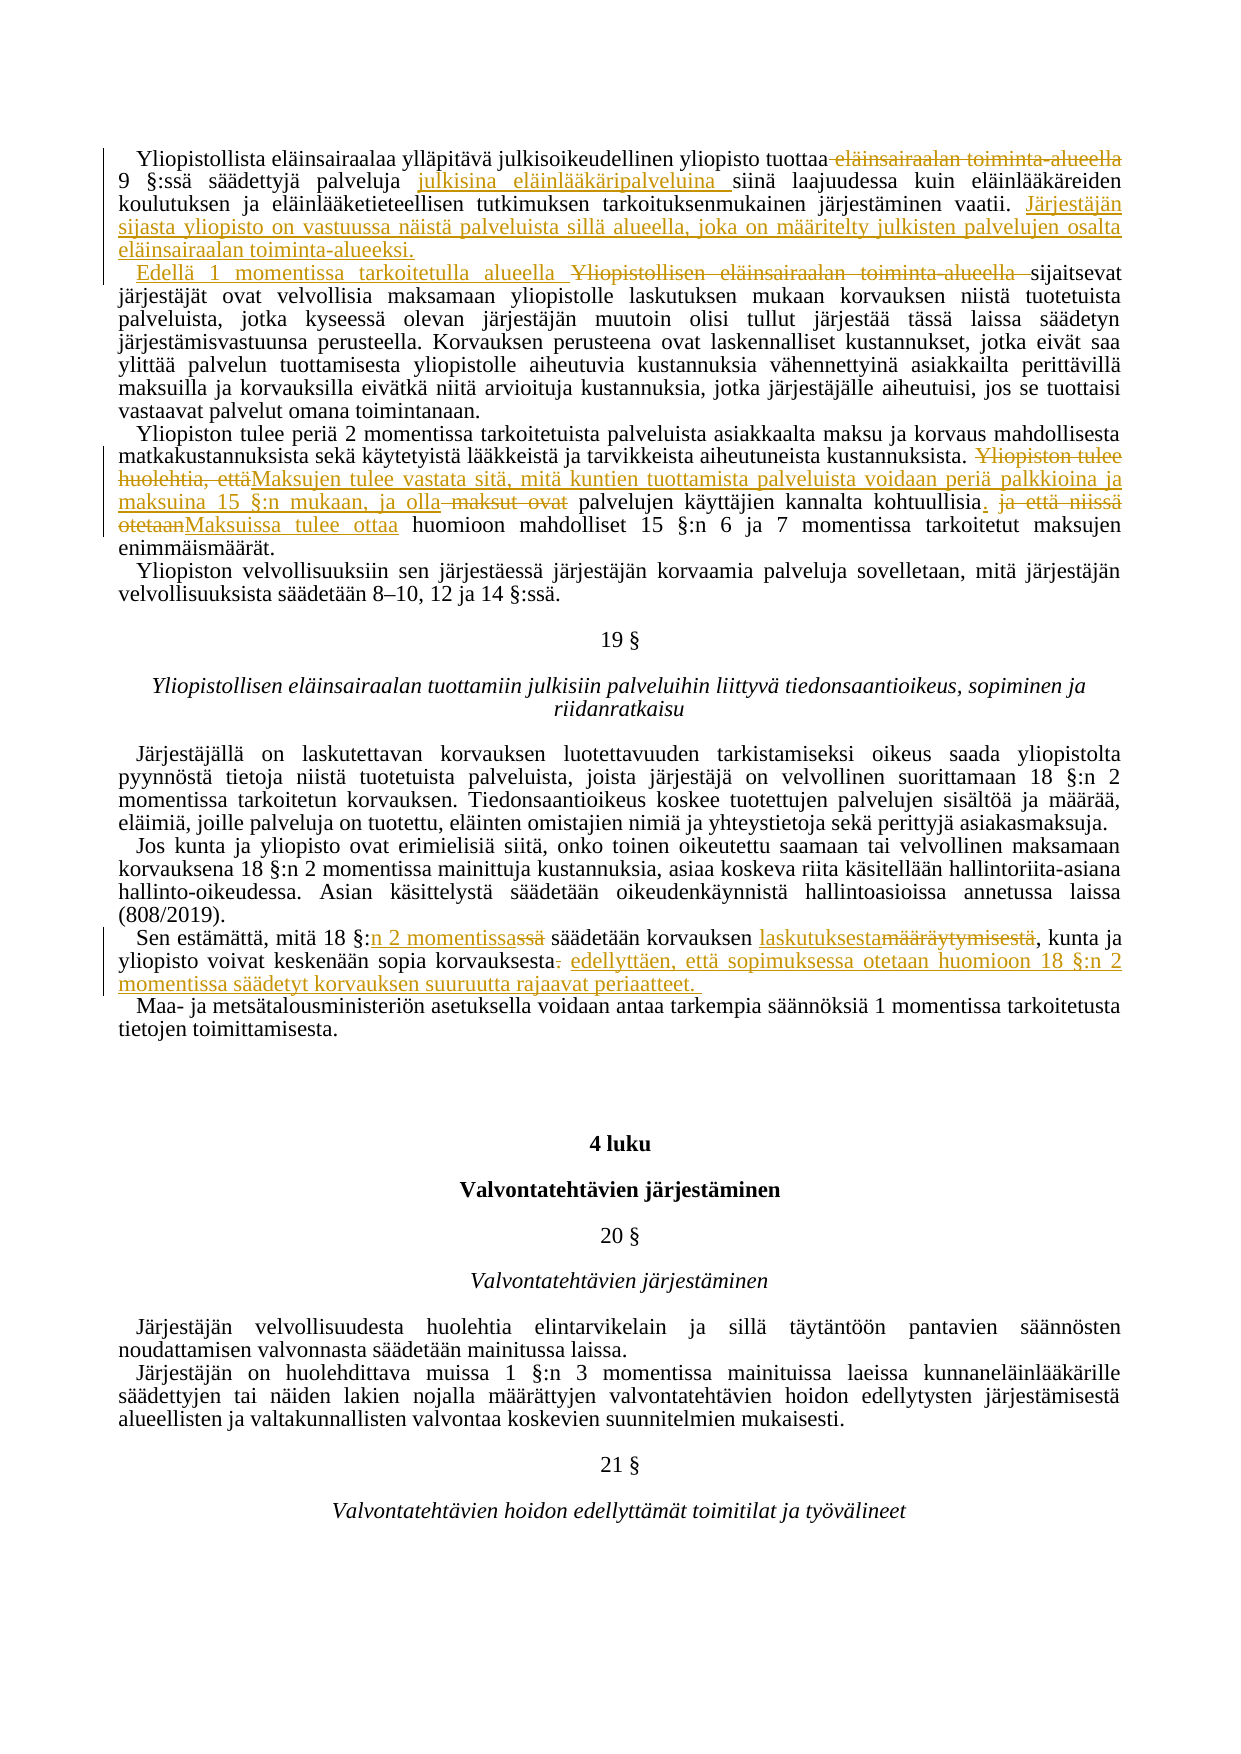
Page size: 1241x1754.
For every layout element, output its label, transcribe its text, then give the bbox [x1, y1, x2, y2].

text 20 § [118, 1225, 1122, 1248]
text Yliopiston tulee periä 2 momentissa tarkoitetuista palveluista asiakkaalta maksu ja korvaus mahdollisesta matkakustannuksista sekä käytetyistä lääkkeistä ja tarvikkeista aiheutuneista kustannuksista. palvelujen käyttäjien kannalta kohtuullisia huomioon mahdolliset 15 §:n 6 ja 7 momentissa tarkoitetut maksujen enimmäismäärät. [118, 423, 1122, 560]
text Maa- ja metsätalousministeriön asetuksella voidaan antaa tarkempia säännöksiä 1 momentissa tarkoitetusta tietojen toimittamisesta. [118, 996, 1122, 1041]
text Valvontatehtävien järjestäminen [118, 1179, 1122, 1202]
text 19 § [118, 629, 1122, 652]
text sijaitsevat järjestäjät ovat velvollisia maksamaan yliopistolle laskutuksen mukaan korvauksen niistä tuotetuista palveluista, jotka kyseessä olevan järjestäjän muutoin olisi tullut järjestää tässä laissa säädetyn järjestämisvastuunsa perusteella. Korvauksen perusteena ovat laskennalliset kustannukset, jotka eivät saa ylittää palvelun tuottamisesta yliopistolle aiheutuvia kustannuksia vähennettyinä asiakkailta perittävillä maksuilla ja korvauksilla eivätkä niitä arvioituja kustannuksia, jotka järjestäjälle aiheutuisi, jos se tuottaisi vastaavat palvelut omana toimintanaan. [118, 262, 1122, 423]
text Valvontatehtävien järjestäminen [118, 1271, 1122, 1293]
text Valvontatehtävien hoidon edellyttämät toimitilat ja työvälineet [118, 1500, 1122, 1523]
text Jos kunta ja yliopisto ovat erimielisiä siitä, onko toinen oikeutettu saamaan tai velvollinen maksamaan korvauksena 18 §:n 2 momentissa mainittuja kustannuksia, asiaa koskeva riita käsitellään hallintoriita-asiana hallinto-oikeudessa. Asian käsittelystä säädetään oikeudenkäynnistä hallintoasioissa annetussa laissa (808/2019). [118, 835, 1122, 927]
text Yliopistollista eläinsairaalaa ylläpitävä julkisoikeudellinen yliopisto tuottaa 9 §:ssä säädettyjä palveluja siinä laajuudessa kuin eläinlääkäreiden koulutuksen ja eläinlääketieteellisen tutkimuksen tarkoituksenmukainen järjestäminen vaatii. [118, 238, 1122, 262]
text Järjestäjän velvollisuudesta huolehtia elintarvikelain ja sillä täytäntöön pantavien säännösten noudattamisen valvonnasta säädetään mainitussa laissa. [118, 1316, 1122, 1362]
text 21 § [118, 1454, 1122, 1477]
text 4 luku [118, 1133, 1122, 1156]
text Järjestäjän on huolehdittava muissa 1 §:n 3 momentissa mainituissa laeissa kunnaneläinlääkärille säädettyjen tai näiden lakien nojalla määrättyjen valvontatehtävien hoidon edellytysten järjestämisestä alueellisten ja valtakunnallisten valvontaa koskevien suunnitelmien mukaisesti. [118, 1362, 1122, 1431]
text Yliopistollisen eläinsairaalan tuottamiin julkisiin palveluihin liittyvä tiedonsaantioikeus, sopiminen ja riidanratkaisu [118, 675, 1122, 721]
text Yliopiston velvollisuuksiin sen järjestäessä järjestäjän korvaamia palveluja sovelletaan, mitä järjestäjän velvollisuuksista säädetään 8–10, 12 ja 14 §:ssä. [118, 560, 1122, 606]
text Yliopistollista eläinsairaalaa ylläpitävä julkisoikeudellinen yliopisto tuottaa 9 §:ssä säädettyjä palveluja siinä laajuudessa kuin eläinlääkäreiden koulutuksen ja eläinlääketieteellisen tutkimuksen tarkoituksenmukainen järjestäminen vaatii. [118, 148, 1122, 236]
text Järjestäjällä on laskutettavan korvauksen luotettavuuden tarkistamiseksi oikeus saada yliopistolta pyynnöstä tietoja niistä tuotetuista palveluista, joista järjestäjä on velvollinen suorittamaan 18 §:n 2 momentissa tarkoitetun korvauksen. Tiedonsaantioikeus koskee tuotettujen palvelujen sisältöä ja määrää, eläimiä, joille palveluja on tuotettu, eläinten omistajien nimiä ja yhteystietoja sekä perittyjä asiakasmaksuja. [118, 743, 1122, 835]
text Sen estämättä, mitä 18 §: säädetään korvauksen , kunta ja yliopisto voivat keskenään sopia korvauksesta [118, 927, 1122, 996]
